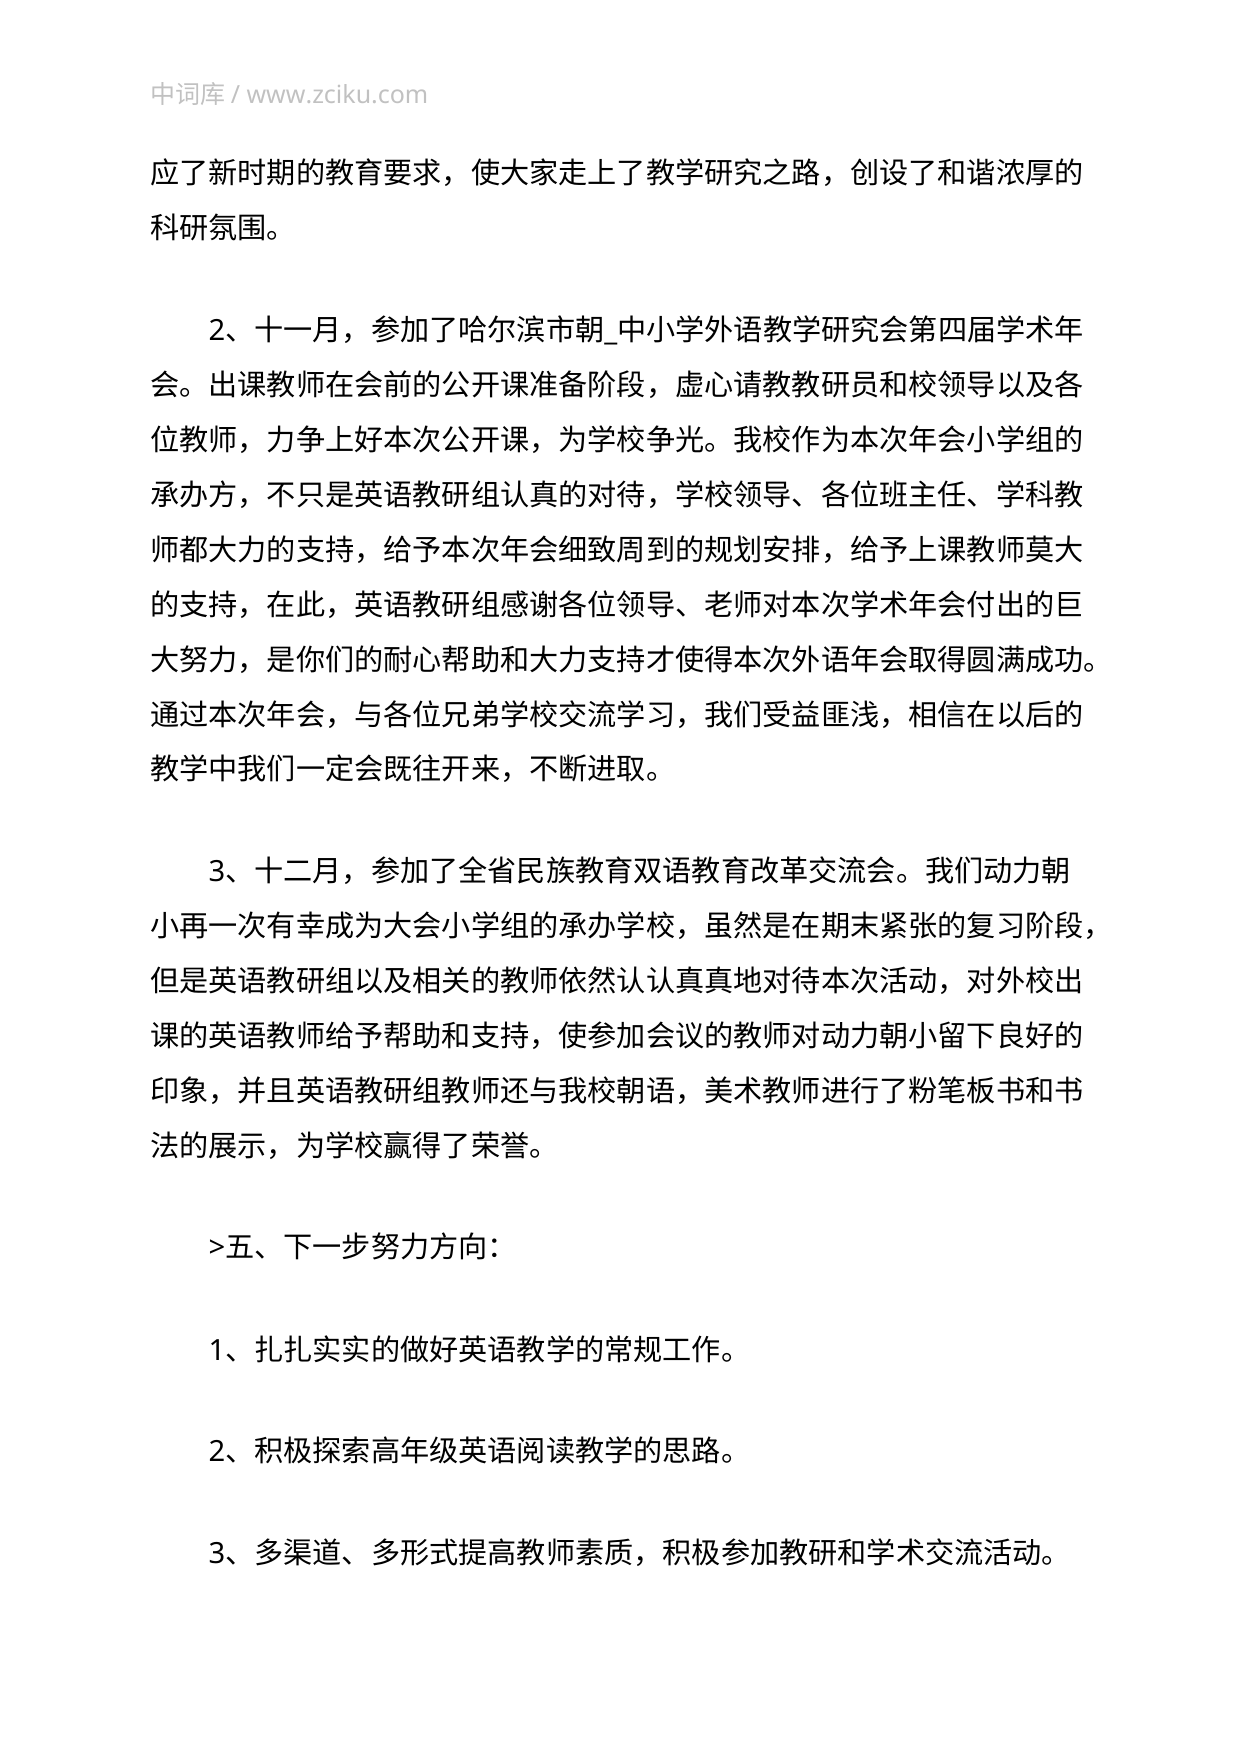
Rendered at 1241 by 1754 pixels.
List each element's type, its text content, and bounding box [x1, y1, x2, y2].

text 3、十二月，参加了全省民族教育双语教育改革交流会。我们动力朝小再一次有幸成为大会小学组的承办学校，虽然是在期末紧张的复习阶段，但是英语教研组以及相关的教师依然认认真真地对待本次活动，对外校出课的英语教师给予帮助和支持，使参加会议的教师对动力朝小留下良好的印象，并且英语教研组教师还与我校朝语，美术教师进行了粉笔板书和书法的展示，为学校赢得了荣誉。 [150, 848, 1090, 1164]
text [150, 150, 1090, 247]
text 1、扎扎实实的做好英语教学的常规工作。 [150, 1326, 1090, 1368]
text 2、积极探索高年级英语阅读教学的思路。 [150, 1428, 1090, 1470]
text 3、多渠道、多形式提高教师素质，积极参加教研和学术交流活动。 [150, 1530, 1090, 1572]
text >五、下一步努力方向： [150, 1224, 1090, 1266]
text 2、十一月，参加了哈尔滨市朝_中小学外语教学研究会第四届学术年会。出课教师在会前的公开课准备阶段，虚心请教教研员和校领导以及各位教师，力争上好本次公开课，为学校争光。我校作为本次年会小学组的承办方，不只是英语教研组认真的对待，学校领导、各位班主任、学科教师都大力的支持，给予本次年会细致周到的规划安排，给予上课教师莫大的支持，在此，英语教研组感谢各位领导、老师对本次学术年会付出的巨大努力，是你们的耐心帮助和大力支持才使得本次外语年会取得圆满成功。通过本次年会，与各位兄弟学校交流学习，我们受益匪浅，相信在以后的教学中我们一定会既往开来，不断进取。 [150, 307, 1090, 788]
